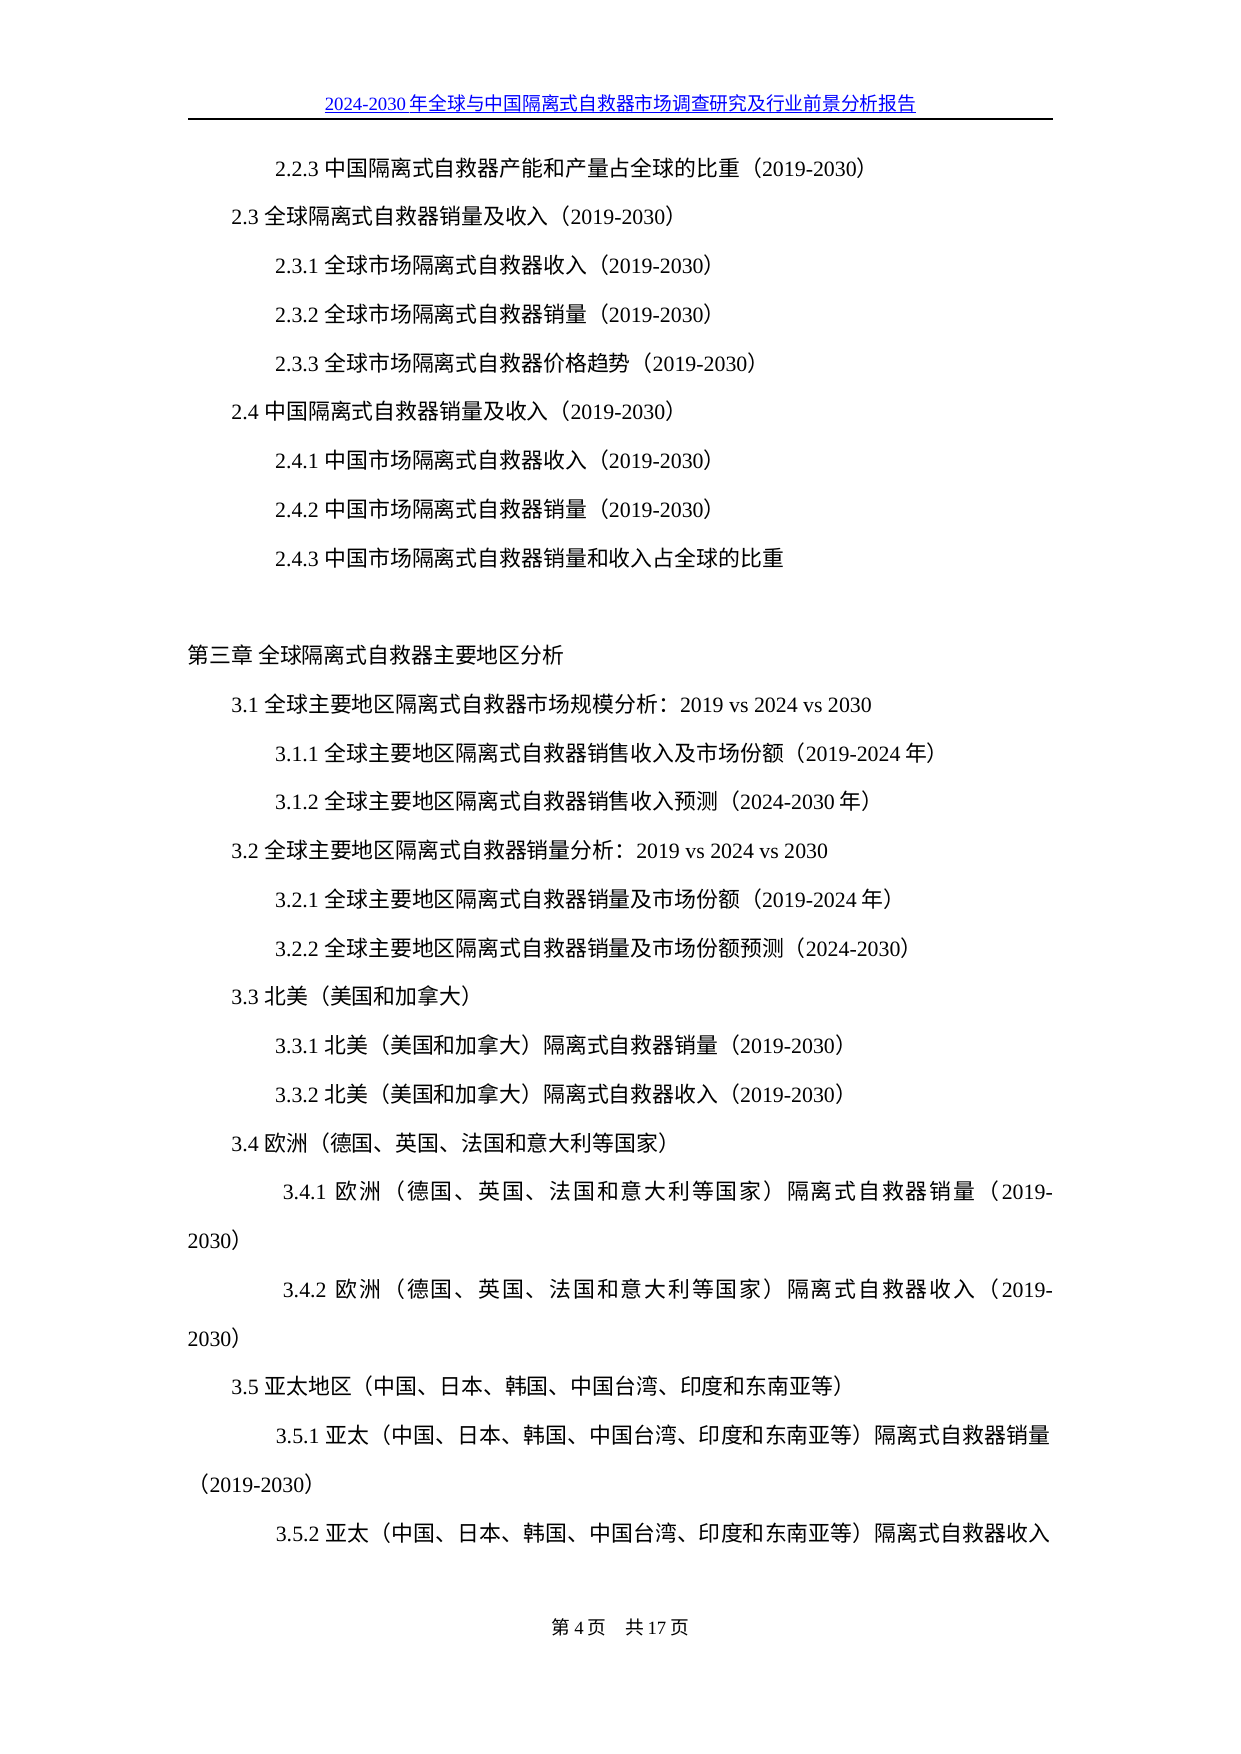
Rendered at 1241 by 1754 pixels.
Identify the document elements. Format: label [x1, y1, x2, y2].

text [187, 150, 1053, 1548]
